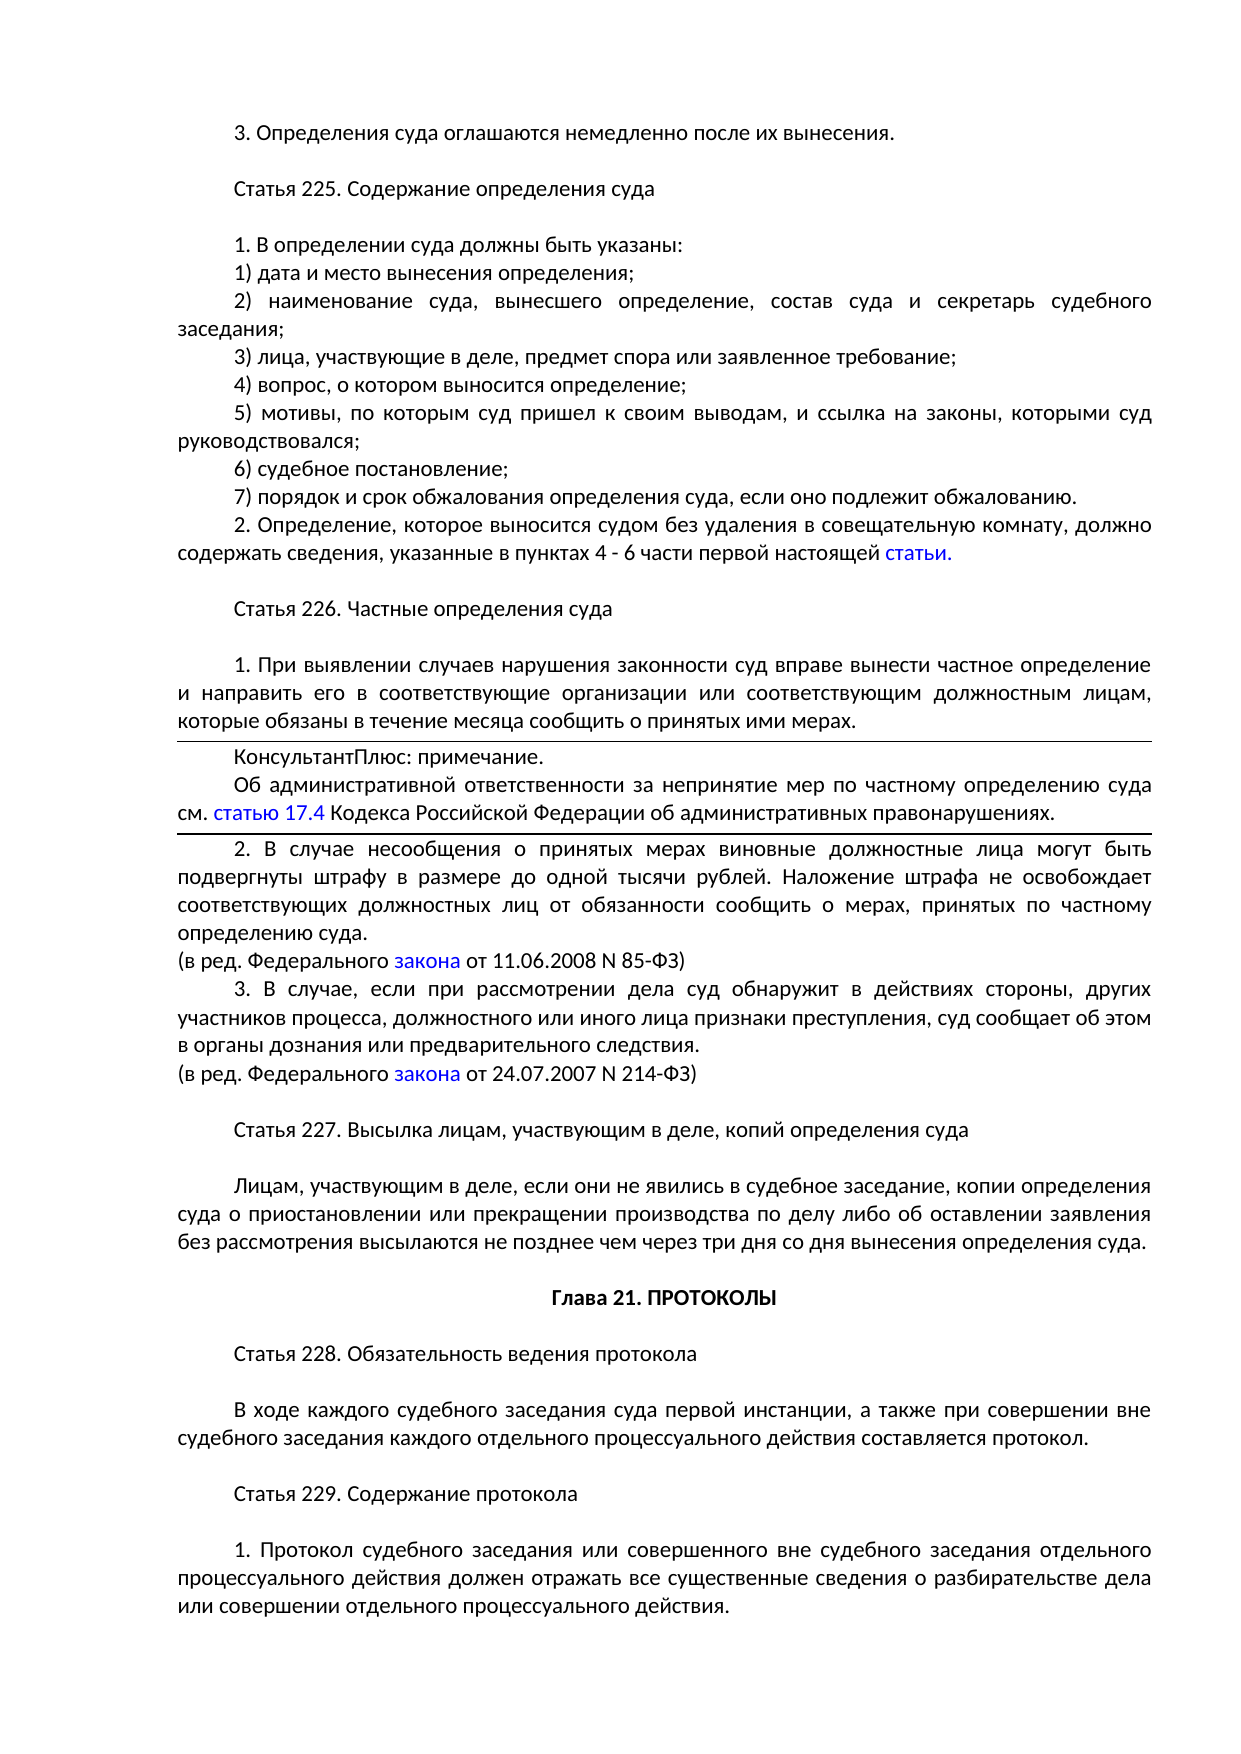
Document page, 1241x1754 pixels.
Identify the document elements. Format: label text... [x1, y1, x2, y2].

text (в ред. Федерального закона от 24.07.2007 N 214-ФЗ) [177, 1059, 1152, 1087]
text 1) дата и место вынесения определения; [177, 258, 1152, 286]
text 2. В случае несообщения о принятых мерах виновные должностные лица могут быть подвергнуты штрафу в размере до одной тысячи рублей. Наложение штрафа не освобождает соответствующих должностных лиц от обязанности сообщить о мерах, принятых по частному определению суда. [177, 835, 1152, 947]
text Глава 21. ПРОТОКОЛЫ [177, 1283, 1152, 1311]
text Статья 228. Обязательность ведения протокола [177, 1339, 1152, 1367]
text В ходе каждого судебного заседания суда первой инстанции, а также при совершении вне судебного заседания каждого отдельного процессуального действия составляется протокол. [177, 1395, 1152, 1451]
text 1. В определении суда должны быть указаны: [177, 230, 1152, 258]
text Статья 227. Высылка лицам, участвующим в деле, копий определения суда [177, 1115, 1152, 1143]
text Статья 226. Частные определения суда [177, 594, 1152, 622]
text 5) мотивы, по которым суд пришел к своим выводам, и ссылка на законы, которыми суд руководствовался; [177, 398, 1152, 454]
text КонсультантПлюс: примечание. [177, 742, 1152, 771]
text 1. При выявлении случаев нарушения законности суд вправе вынести частное определение и направить его в соответствующие организации или соответствующим должностным лицам, которые обязаны в течение месяца сообщить о принятых ими мерах. [177, 651, 1152, 734]
text (в ред. Федерального закона от 11.06.2008 N 85-ФЗ) [177, 947, 1152, 974]
text 3) лица, участвующие в деле, предмет спора или заявленное требование; [177, 342, 1152, 370]
text Статья 225. Содержание определения суда [177, 174, 1152, 202]
text 7) порядок и срок обжалования определения суда, если оно подлежит обжалованию. [177, 482, 1152, 510]
text Лицам, участвующим в деле, если они не явились в судебное заседание, копии определения суда о приостановлении или прекращении производства по делу либо об оставлении заявления без рассмотрения высылаются не позднее чем через три дня со дня вынесения определения суда. [177, 1171, 1152, 1255]
text 2) наименование суда, вынесшего определение, состав суда и секретарь судебного заседания; [177, 286, 1152, 342]
text 3. Определения суда оглашаются немедленно после их вынесения. [177, 118, 1152, 146]
text Статья 229. Содержание протокола [177, 1479, 1152, 1507]
text 3. В случае, если при рассмотрении дела суд обнаружит в действиях стороны, других участников процесса, должностного или иного лица признаки преступления, суд сообщает об этом в органы дознания или предварительного следствия. [177, 974, 1152, 1059]
text 4) вопрос, о котором выносится определение; [177, 370, 1152, 398]
text Об административной ответственности за непринятие мер по частному определению суда см. статью 17.4 Кодекса Российской Федерации об административных правонарушениях. [177, 771, 1152, 827]
text 2. Определение, которое выносится судом без удаления в совещательную комнату, должно содержать сведения, указанные в пунктах 4 - 6 части первой настоящей статьи. [177, 510, 1152, 566]
text 1. Протокол судебного заседания или совершенного вне судебного заседания отдельного процессуального действия должен отражать все существенные сведения о разбирательстве дела или совершении отдельного процессуального действия. [177, 1535, 1152, 1619]
text 6) судебное постановление; [177, 454, 1152, 482]
